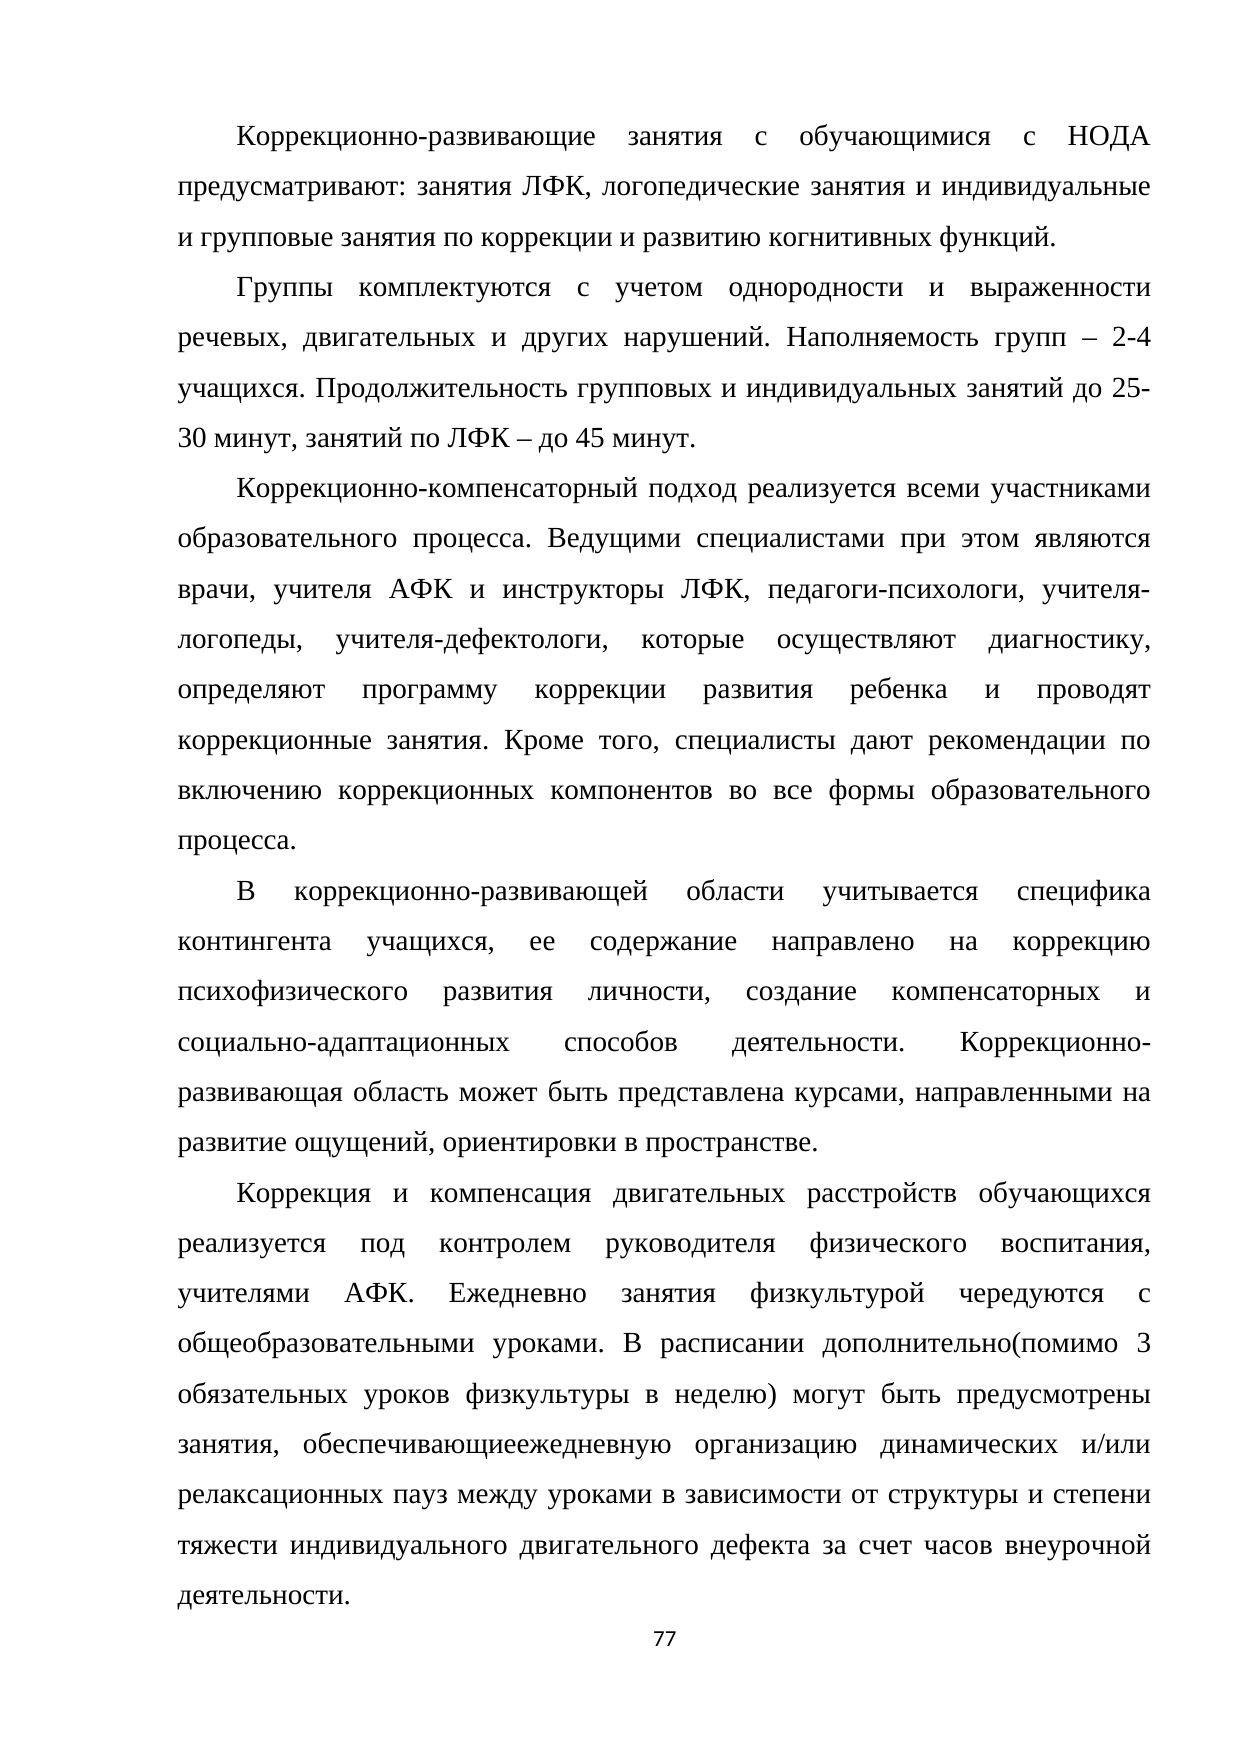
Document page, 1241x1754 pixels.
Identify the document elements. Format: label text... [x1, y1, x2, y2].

text Коррекция и компенсация двигательных расстройств обучающихся реализуется под контролем руководителя физического воспитания, учителями АФК. Ежедневно занятия физкультурой чередуются с общеобразовательными уроками. В расписании дополнительно(помимо 3 обязательных уроков физкультуры в неделю) могут быть предусмотрены занятия, обеспечивающиеежедневную организацию динамических и/или релаксационных пауз между уроками в зависимости от структуры и степени тяжести индивидуального двигательного дефекта за счет часов внеурочной деятельности. [177, 1175, 1152, 1611]
text Коррекционно-развивающие занятия с обучающимися с НОДА предусматривают: занятия ЛФК, логопедические занятия и индивидуальные и групповые занятия по коррекции и развитию когнитивных функций. [177, 118, 1152, 252]
text Коррекционно-компенсаторный подход реализуется всеми участниками образовательного процесса. Ведущими специалистами при этом являются врачи, учителя АФК и инструкторы ЛФК, педагоги-психологи, учителя-логопеды, учителя-дефектологи, которые осуществляют диагностику, определяют программу коррекции развития ребенка и проводят коррекционные занятия. Кроме того, специалисты дают рекомендации по включению коррекционных компонентов во все формы образовательного процесса. [177, 470, 1152, 856]
text В коррекционно-развивающей области учитывается специфика контингента учащихся, ее содержание направлено на коррекцию психофизического развития личности, создание компенсаторных и социально-адаптационных способов деятельности. Коррекционно-развивающая область может быть представлена курсами, направленными на развитие ощущений, ориентировки в пространстве. [177, 873, 1152, 1158]
text Группы комплектуются с учетом однородности и выраженности речевых, двигательных и других нарушений. Наполняемость групп – 2-4 учащихся. Продолжительность групповых и индивидуальных занятий до 25-30 минут, занятий по ЛФК – до 45 минут. [177, 269, 1152, 453]
